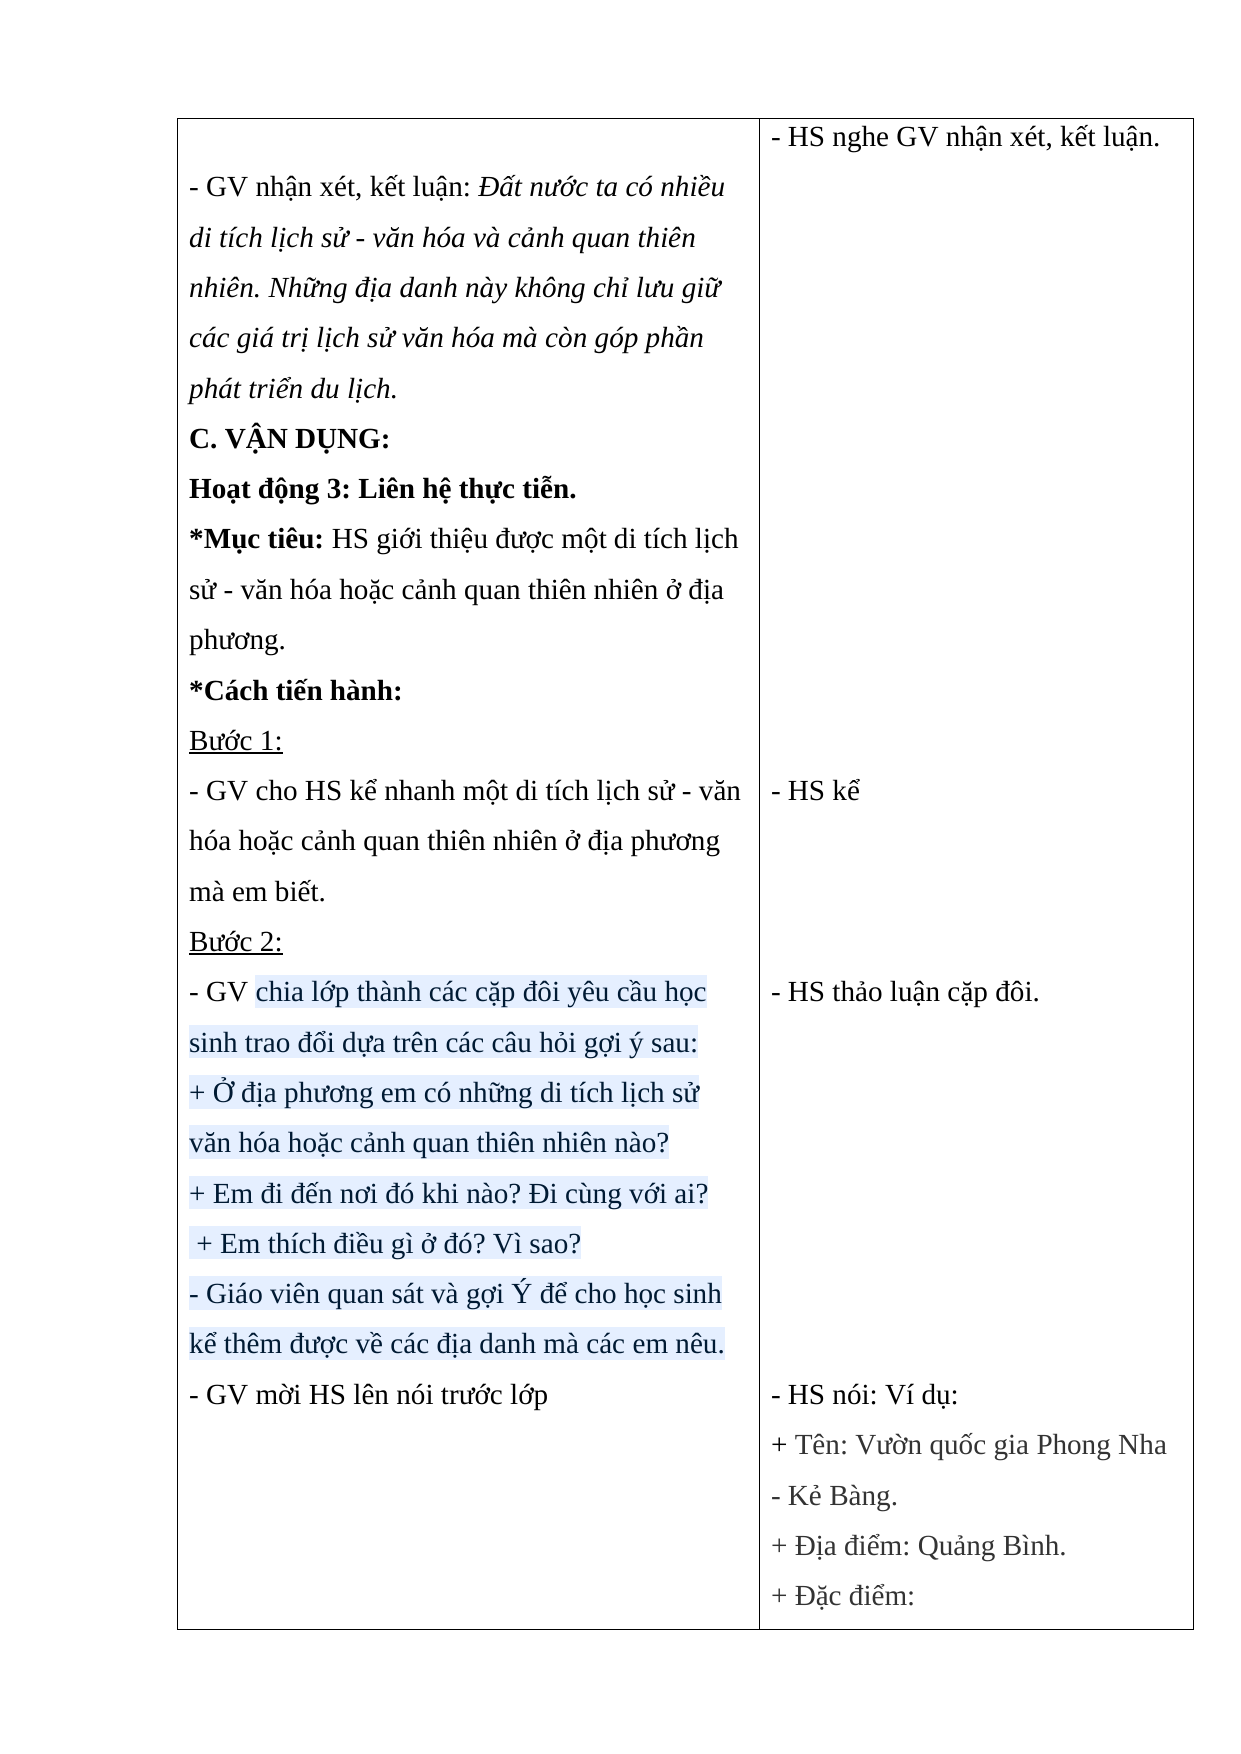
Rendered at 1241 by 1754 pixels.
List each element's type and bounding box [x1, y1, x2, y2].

table_cell [760, 119, 1193, 1628]
table_cell [178, 119, 759, 1628]
